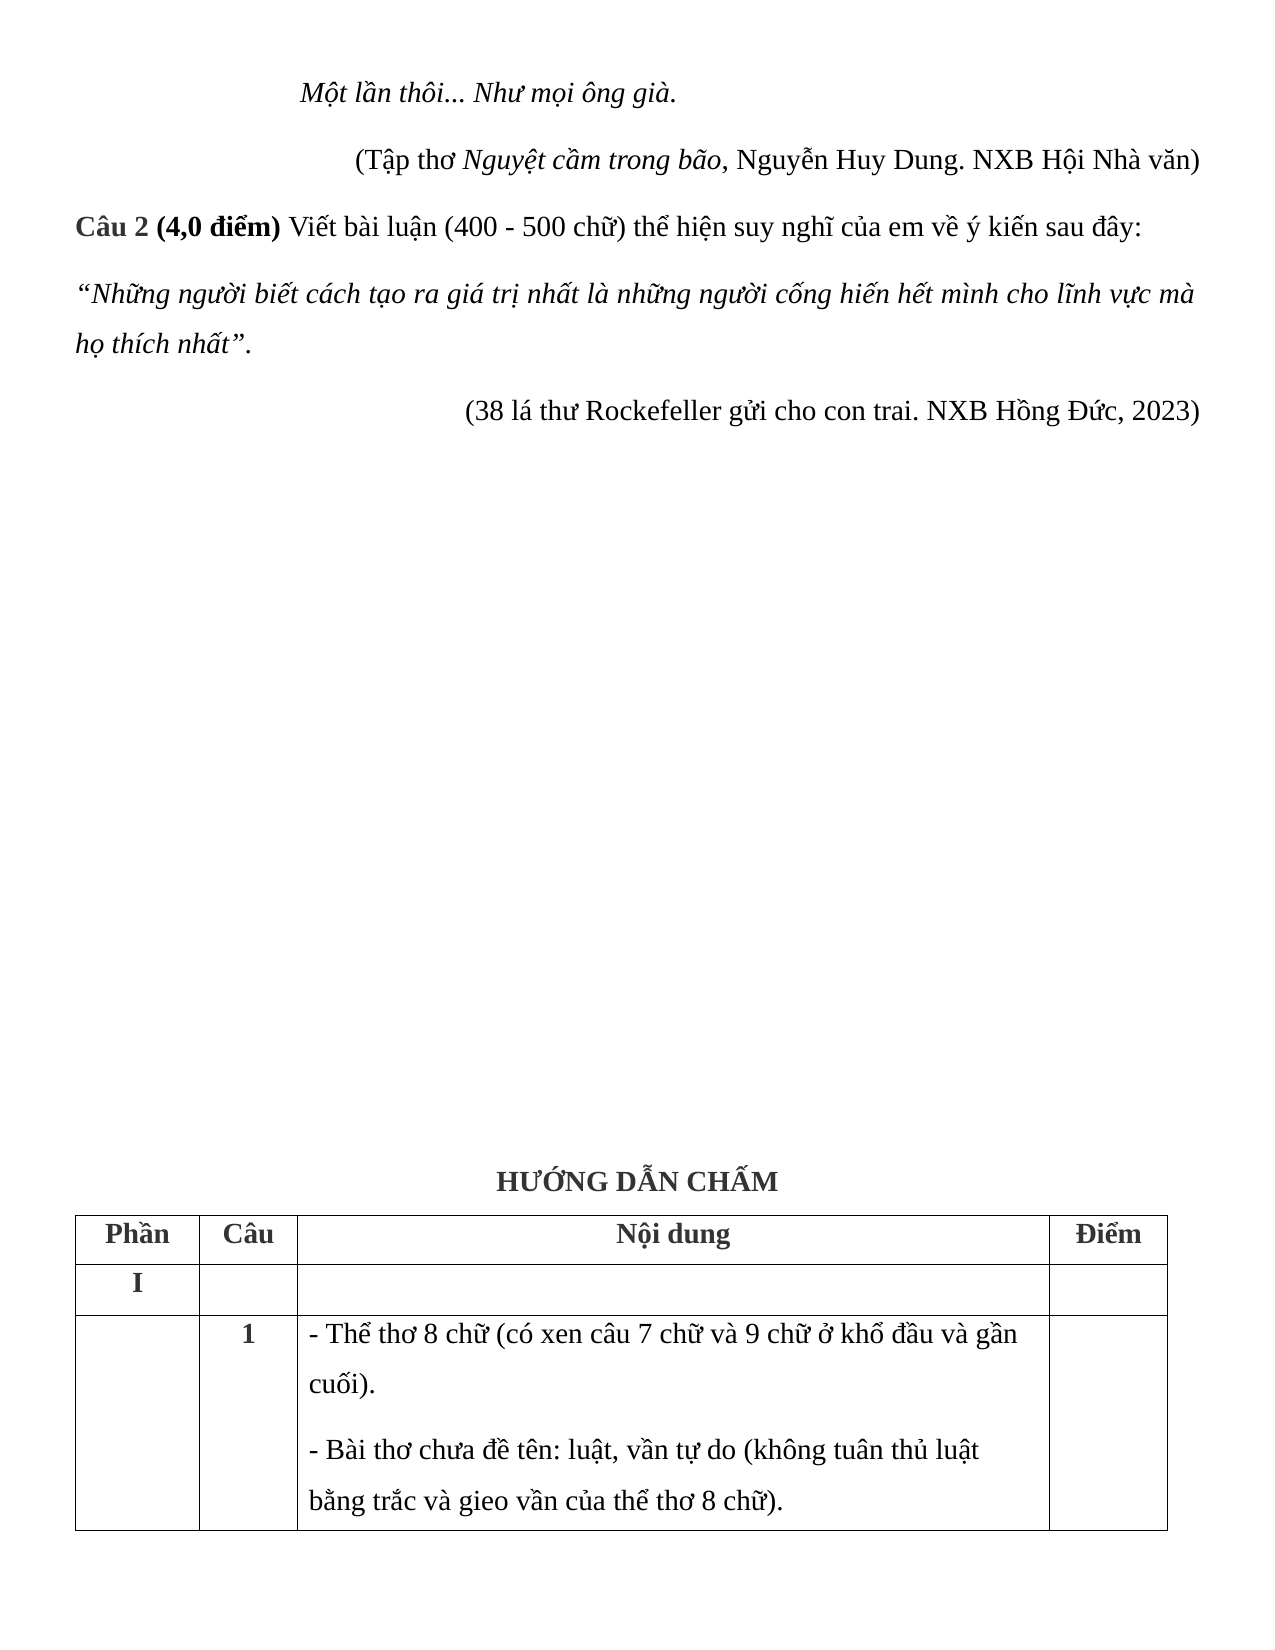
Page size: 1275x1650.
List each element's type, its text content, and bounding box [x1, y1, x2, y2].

table_header Câu [200, 1216, 297, 1264]
table_header Điểm [1050, 1216, 1167, 1264]
text (38 lá thư Rockefeller gửi cho con trai. NXB Hồng Đức, 2023) [75, 393, 1200, 427]
text Một lần thôi... Như mọi ông già. [300, 75, 1200, 108]
table_cell [298, 1265, 1049, 1315]
table_cell I [76, 1265, 199, 1315]
table_cell [1050, 1265, 1167, 1315]
table_cell [200, 1265, 297, 1315]
text (Tập thơ Nguyệt cầm trong bão, Nguyễn Huy Dung. NXB Hội Nhà văn) [75, 142, 1200, 176]
text “Những người biết cách tạo ra giá trị nhất là những người cống hiến hết mình cho lĩnh vực mà họ thích nhất”. [75, 276, 1200, 360]
table_cell [1050, 1316, 1167, 1530]
table_header Nội dung [298, 1216, 1049, 1264]
text HƯỚNG DẪN CHẤM [75, 1164, 1200, 1198]
table_header Phần [76, 1216, 199, 1264]
table_cell [76, 1316, 199, 1530]
table_cell 1 [200, 1316, 297, 1530]
table_cell - Thể thơ 8 chữ (có xen câu 7 chữ và 9 chữ ở khổ đầu và gần cuối). - Bài thơ chưa đề tên: luật, vần tự do (không tuân thủ luật bằng trắc và gieo vần của thể thơ 8 chữ). [298, 1316, 1049, 1530]
text Câu 2 (4,0 điểm) Viết bài luận (400 - 500 chữ) thể hiện suy nghĩ của em về ý kiến sau đây: [75, 209, 1200, 242]
